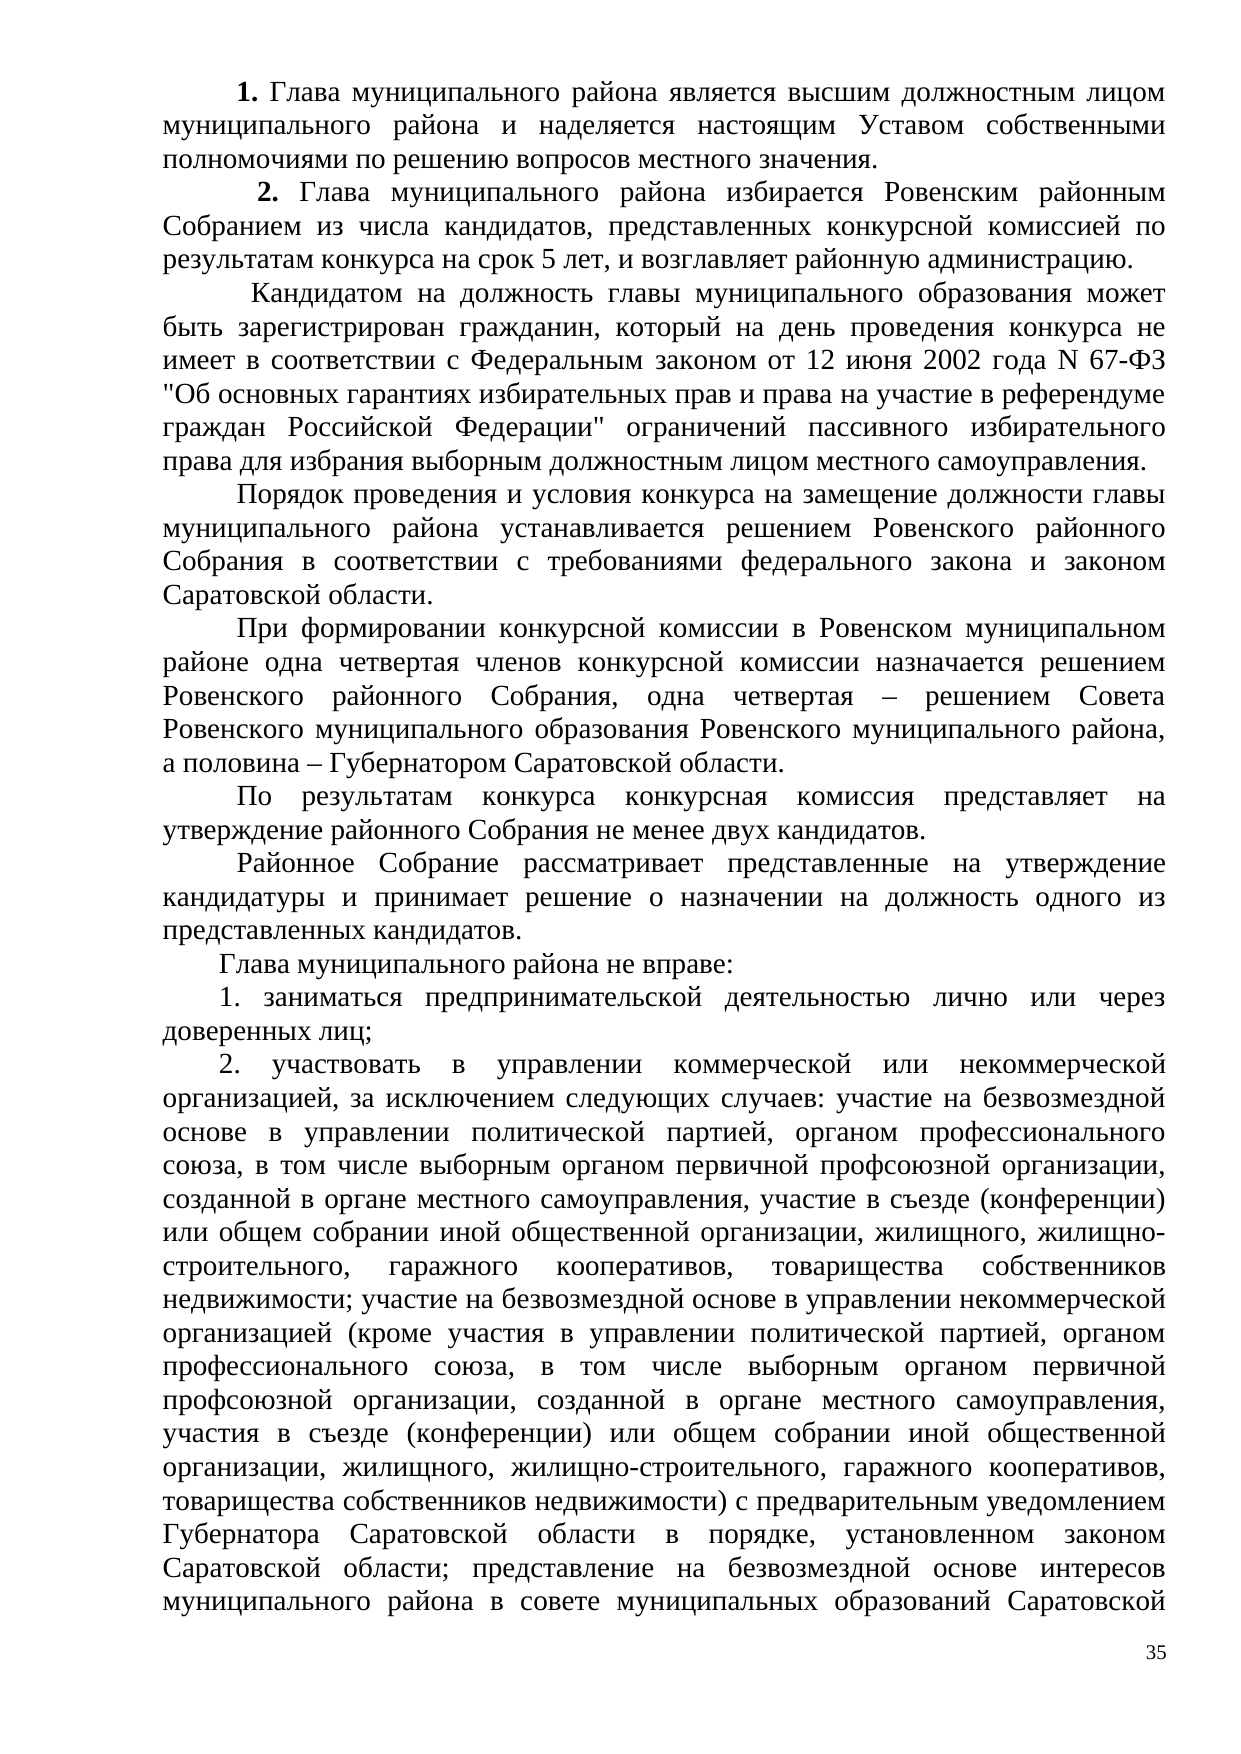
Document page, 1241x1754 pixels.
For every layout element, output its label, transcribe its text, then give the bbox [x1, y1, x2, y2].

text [162, 1047, 1167, 1617]
text 1. Глава муниципального района является высшим должностным лицом муниципального района и наделяется настоящим Уставом собственными полномочиями по решению вопросов местного значения. [162, 74, 1167, 174]
text Порядок проведения и условия конкурса на замещение должности главы муниципального района устанавливается решением Ровенского районного Собрания в соответствии с требованиями федерального закона и законом Саратовской области. [162, 476, 1167, 611]
text Кандидатом на должность главы муниципального образования может быть зарегистрирован гражданин, который на день проведения конкурса не имеет в соответствии с Федеральным законом от 12 июня 2002 года N 67-ФЗ "Об основных гарантиях избирательных прав и права на участие в референдуме граждан Российской Федерации" ограничений пассивного избирательного права для избрания выборным должностным лицом местного самоуправления. [162, 275, 1167, 476]
text При формировании конкурсной комиссии в Ровенском муниципальном районе одна четвертая членов конкурсной комиссии назначается решением Ровенского районного Собрания, одна четвертая – решением Совета Ровенского муниципального образования Ровенского муниципального района, а половина – Губернатором Саратовской области. [162, 611, 1167, 778]
text Глава муниципального района не вправе: [162, 946, 1167, 979]
text 1. заниматься предпринимательской деятельностью лично или через доверенных лиц; [162, 979, 1167, 1047]
text 2. Глава муниципального района избирается Ровенским районным Собранием из числа кандидатов, представленных конкурсной комиссией по результатам конкурса на срок 5 лет, и возглавляет районную администрацию. [162, 174, 1167, 275]
text Районное Собрание рассматривает представленные на утверждение кандидатуры и принимает решение о назначении на должность одного из представленных кандидатов. [162, 845, 1167, 946]
text По результатам конкурса конкурсная комиссия представляет на утверждение районного Собрания не менее двух кандидатов. [162, 778, 1167, 845]
